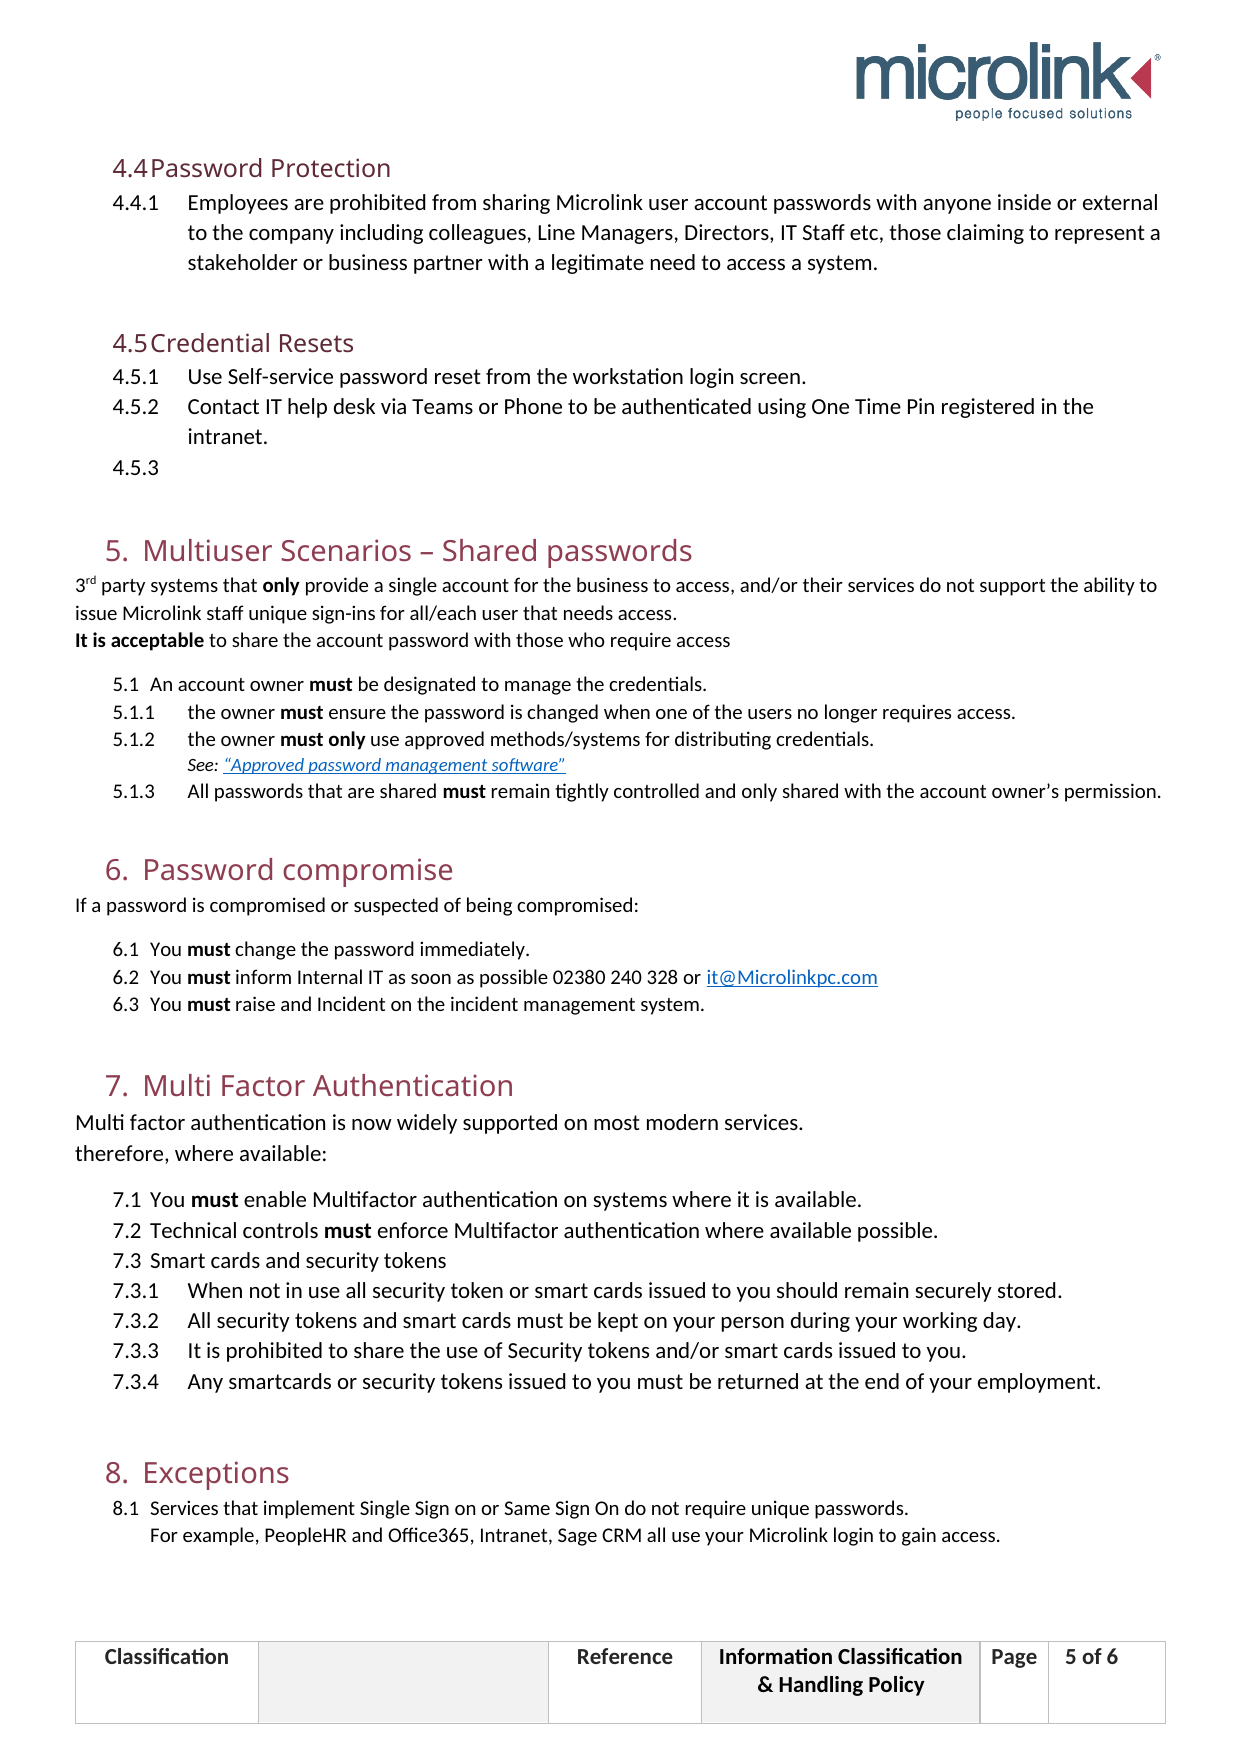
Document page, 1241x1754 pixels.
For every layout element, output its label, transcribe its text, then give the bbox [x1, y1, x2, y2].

list It is prohibited to share the use of Security tokens and/or smart cards issued to you. [112, 1337, 1165, 1365]
list Technical controls must enforce Multifactor authentication where available possible. [112, 1216, 1165, 1244]
picture [841, 35, 1166, 133]
subtitle Password compromise [104, 849, 1165, 889]
list Any smartcards or security tokens issued to you must be returned at the end of your employment. [112, 1367, 1165, 1395]
list Smart cards and security tokens [112, 1246, 1165, 1274]
text 3rd party systems that only provide a single account for the business to access, and/or their services do not support the ability to issue Microlink staff unique sign-ins for all/each user that needs access. It is acceptable to share the account password with those who require access [75, 573, 1165, 653]
list Services that implement Single Sign on or Same Sign On do not require unique passwords. For example, PeopleHR and Office365, Intranet, Sage CRM all use your Microlink login to gain access. [112, 1495, 1165, 1548]
list An account owner must be designated to manage the credentials. [112, 671, 1165, 697]
list All security tokens and smart cards must be kept on your person during your working day. [112, 1306, 1165, 1334]
list You must change the password immediately. [112, 936, 1165, 962]
list You must enable Multifactor authentication on systems where it is available. [112, 1186, 1165, 1214]
subtitle Credential Resets [112, 325, 1165, 359]
subtitle Exceptions [104, 1452, 1165, 1492]
subtitle Password Protection [112, 151, 1165, 185]
list Use Self-service password reset from the workstation login screen. [112, 362, 1165, 390]
text If a password is compromised or suspected of being compromised: [75, 892, 1165, 918]
list You must raise and Incident on the incident management system. [112, 991, 1165, 1047]
list All passwords that are shared must remain tightly controlled and only shared with the account owner’s permission. [112, 778, 1165, 803]
list When not in use all security token or smart cards issued to you should remain securely stored. [112, 1276, 1165, 1304]
subtitle Multi Factor Authentication [104, 1066, 1165, 1105]
subtitle Multiuser Scenarios – Shared passwords [104, 530, 1165, 569]
list the owner must ensure the password is changed when one of the users no longer requires access. [112, 699, 1165, 724]
list the owner must only use approved methods/systems for distributing credentials. See: “Approved password management software” [112, 726, 1165, 776]
text Multi factor authentication is now widely supported on most modern services. therefore, where available: [75, 1108, 1165, 1167]
list Contact IT help desk via Teams or Phone to be authenticated using One Time Pin registered in the intranet. [112, 392, 1165, 451]
list You must inform Internal IT as soon as possible 02380 240 328 or it@Microlinkpc.com [112, 964, 1165, 989]
list Employees are prohibited from sharing Microlink user account passwords with anyone inside or external to the company including colleagues, Line Managers, Directors, IT Staff etc, those claiming to represent a stakeholder or business partner with a legitimate need to access a system. [112, 188, 1165, 306]
